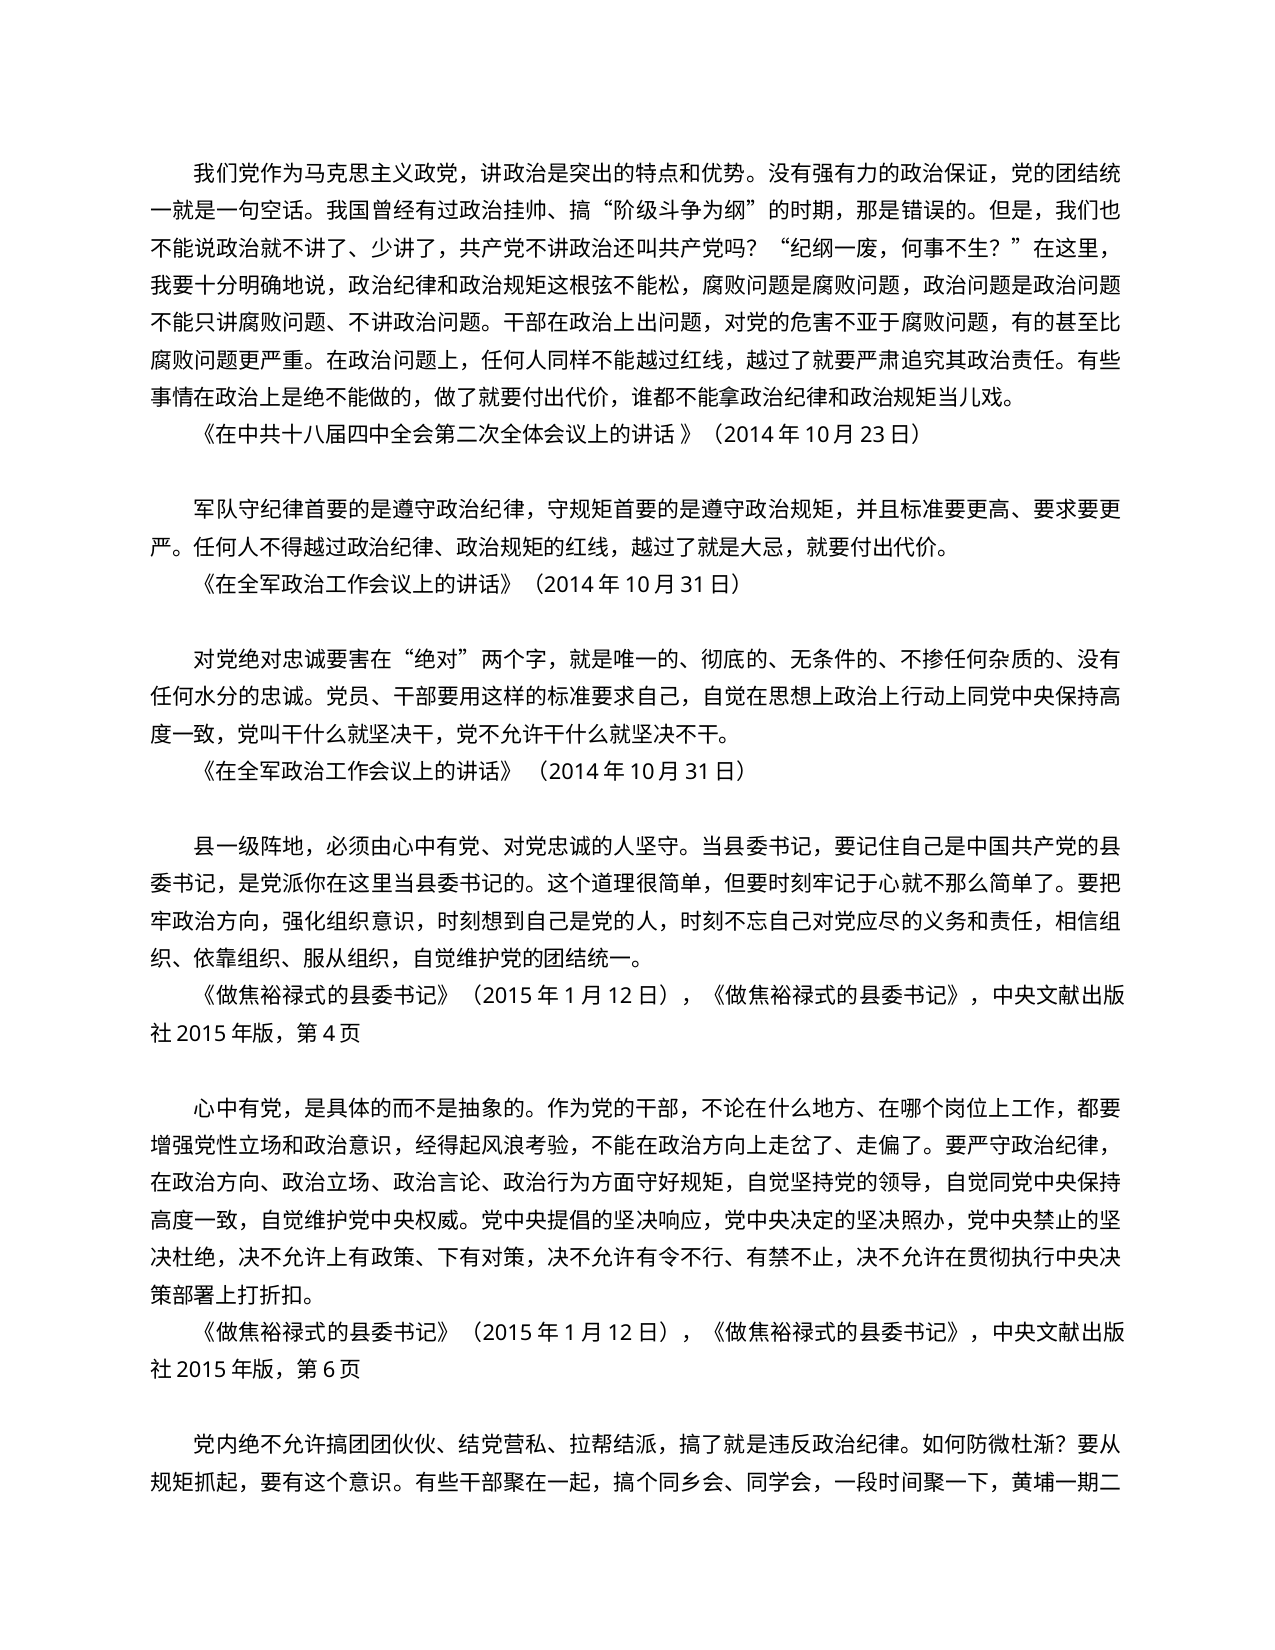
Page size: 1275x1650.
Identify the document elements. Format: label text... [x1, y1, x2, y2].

text 《在全军政治工作会议上的讲话》（2014年10月31日） [150, 561, 1125, 599]
text 《在中共十八届四中全会第二次全体会议上的讲话 》（2014年10月23日） [150, 412, 1125, 449]
text 《做焦裕禄式的县委书记》（2015年1月12日），《做焦裕禄式的县委书记》，中央文献出版社2015年版，第4页 [150, 973, 1125, 1047]
text 《做焦裕禄式的县委书记》（2015年1月12日），《做焦裕禄式的县委书记》，中央文献出版社2015年版，第6页 [150, 1309, 1125, 1384]
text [150, 1421, 1125, 1496]
text 《在全军政治工作会议上的讲话》 （2014年10月31日） [150, 748, 1125, 786]
text 我们党作为马克思主义政党，讲政治是突出的特点和优势。没有强有力的政治保证，党的团结统一就是一句空话。我国曾经有过政治挂帅、搞“阶级斗争为纲”的时期，那是错误的。但是，我们也不能说政治就不讲了、少讲了，共产党不讲政治还叫共产党吗？“纪纲一废，何事不生？”在这里，我要十分明确地说，政治纪律和政治规矩这根弦不能松，腐败问题是腐败问题，政治问题是政治问题，不能只讲腐败问题、不讲政治问题。干部在政治上出问题，对党的危害不亚于腐败问题，有的甚至比腐败问题更严重。在政治问题上，任何人同样不能越过红线，越过了就要严肃追究其政治责任。有些事情在政治上是绝不能做的，做了就要付出代价，谁都不能拿政治纪律和政治规矩当儿戏。 [150, 150, 1125, 412]
text 县一级阵地，必须由心中有党、对党忠诚的人坚守。当县委书记，要记住自己是中国共产党的县委书记，是党派你在这里当县委书记的。这个道理很简单，但要时刻牢记于心就不那么简单了。要把牢政治方向，强化组织意识，时刻想到自己是党的人，时刻不忘自己对党应尽的义务和责任，相信组织、依靠组织、服从组织，自觉维护党的团结统一。 [150, 823, 1125, 973]
text 心中有党，是具体的而不是抽象的。作为党的干部，不论在什么地方、在哪个岗位上工作，都要增强党性立场和政治意识，经得起风浪考验，不能在政治方向上走岔了、走偏了。要严守政治纪律，在政治方向、政治立场、政治言论、政治行为方面守好规矩，自觉坚持党的领导，自觉同党中央保持高度一致，自觉维护党中央权威。党中央提倡的坚决响应，党中央决定的坚决照办，党中央禁止的坚决杜绝，决不允许上有政策、下有对策，决不允许有令不行、有禁不止，决不允许在贯彻执行中央决策部署上打折扣。 [150, 1085, 1125, 1309]
text 对党绝对忠诚要害在“绝对”两个字，就是唯一的、彻底的、无条件的、不掺任何杂质的、没有任何水分的忠诚。党员、干部要用这样的标准要求自己，自觉在思想上政治上行动上同党中央保持高度一致，党叫干什么就坚决干，党不允许干什么就坚决不干。 [150, 636, 1125, 748]
text 军队守纪律首要的是遵守政治纪律，守规矩首要的是遵守政治规矩，并且标准要更高、要求要更严。任何人不得越过政治纪律、政治规矩的红线，越过了就是大忌，就要付出代价。 [150, 487, 1125, 561]
